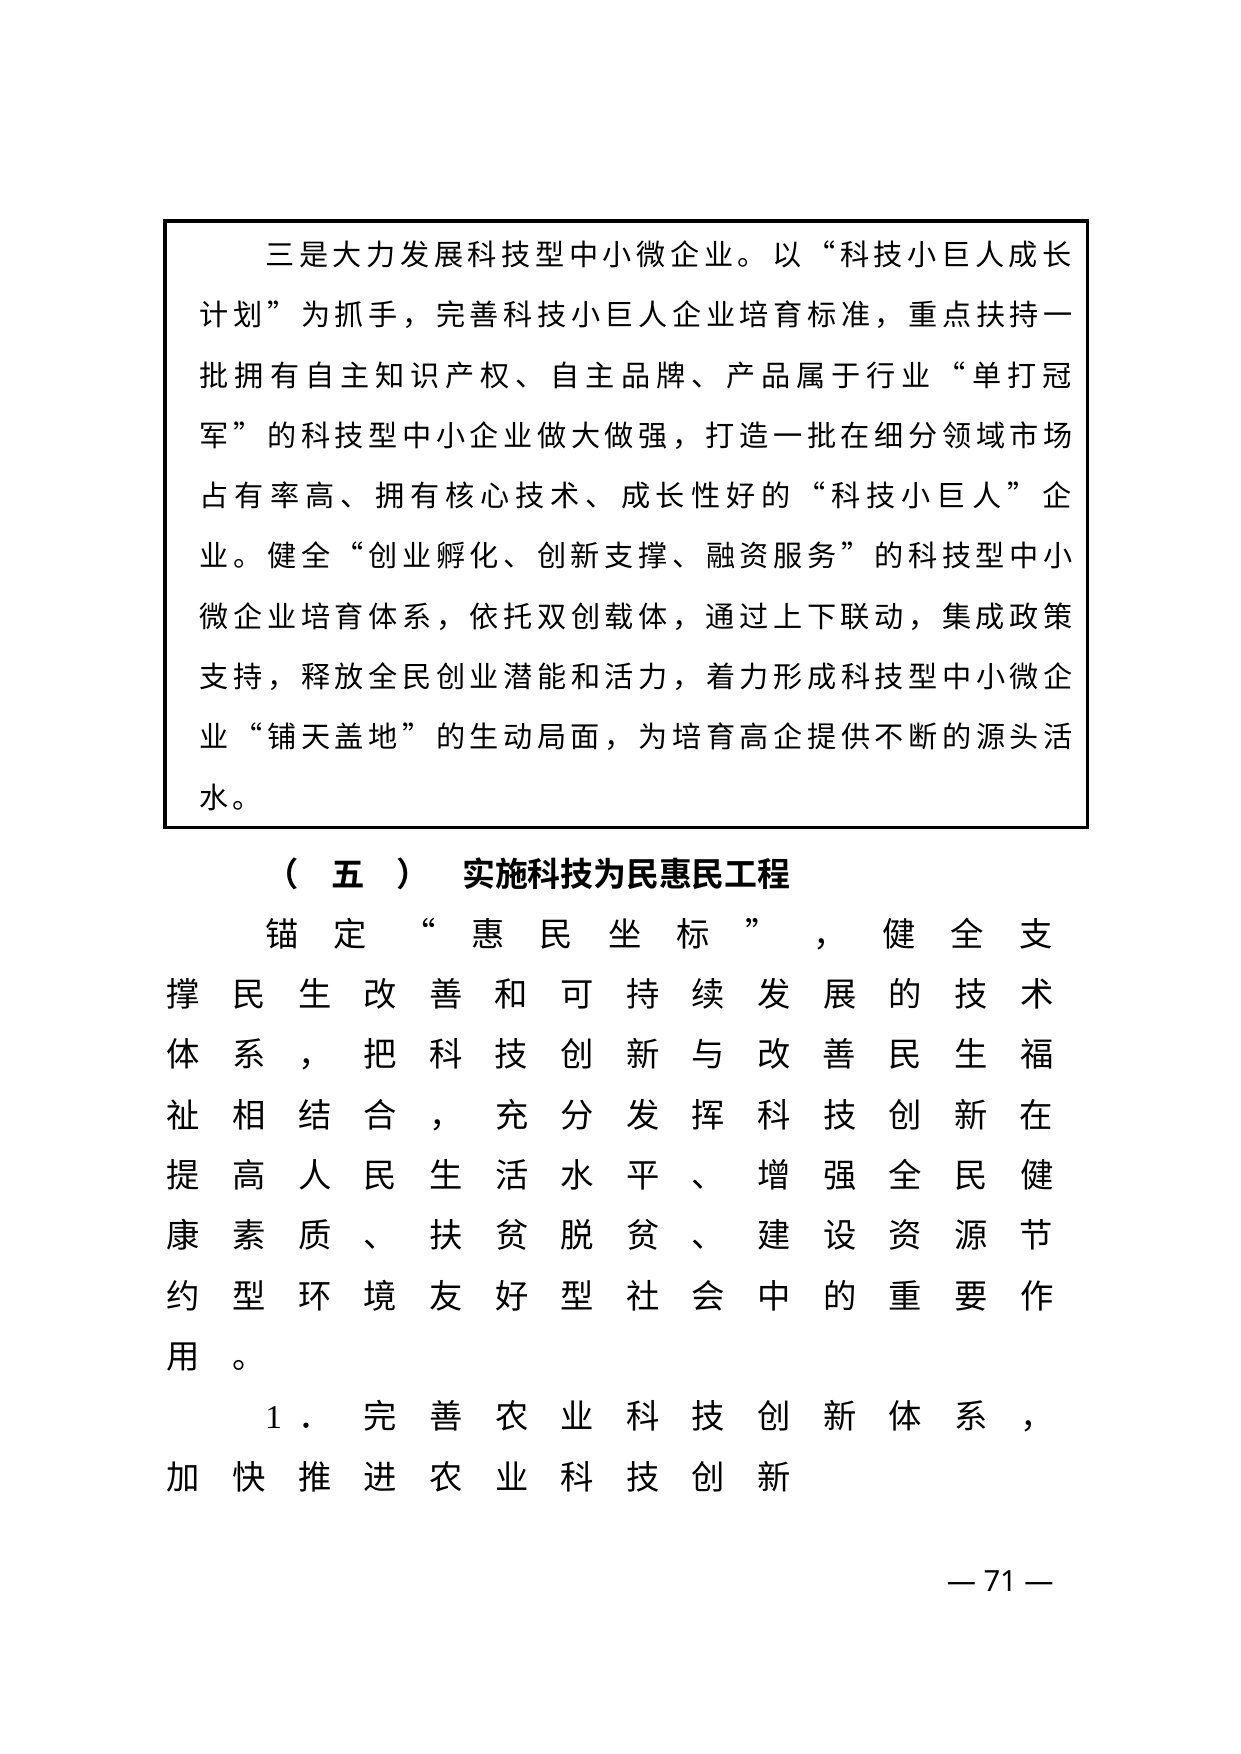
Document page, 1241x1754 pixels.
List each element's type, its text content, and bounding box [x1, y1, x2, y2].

text 1．完善农业科技创新体系，加快推进农业科技创新 [167, 1384, 1085, 1505]
text 锚定“惠民坐标”，健全支撑民生改善和可持续发展的技术体系，把科技创新与改善民生福祉相结合，充分发挥科技创新在提高人民生活水平、增强全民健康素质、扶贫脱贫、建设资源节约型环境友好型社会中的重要作用。 [167, 902, 1085, 1384]
text （五）实施科技为民惠民工程 [167, 841, 1085, 902]
